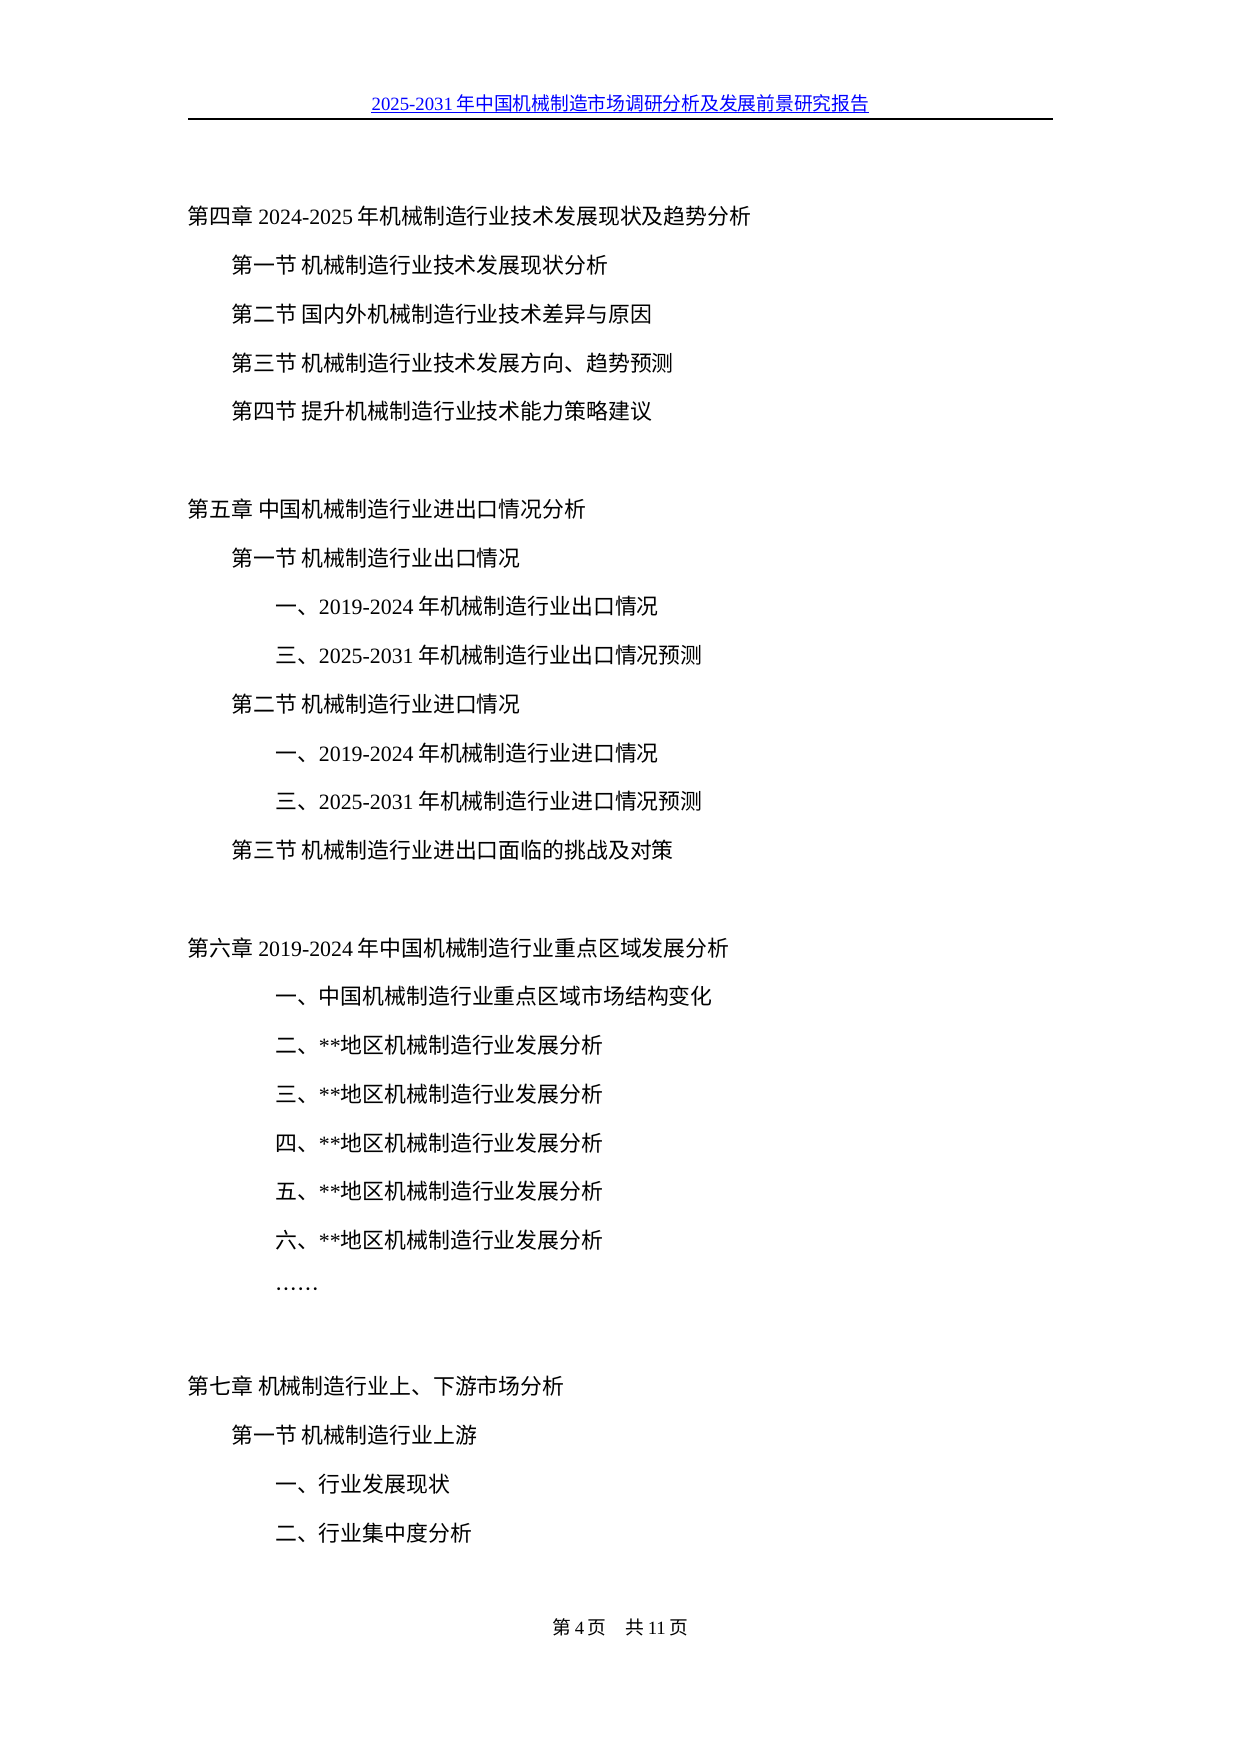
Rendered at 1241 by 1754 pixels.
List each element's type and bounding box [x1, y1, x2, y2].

text [187, 150, 1053, 1548]
